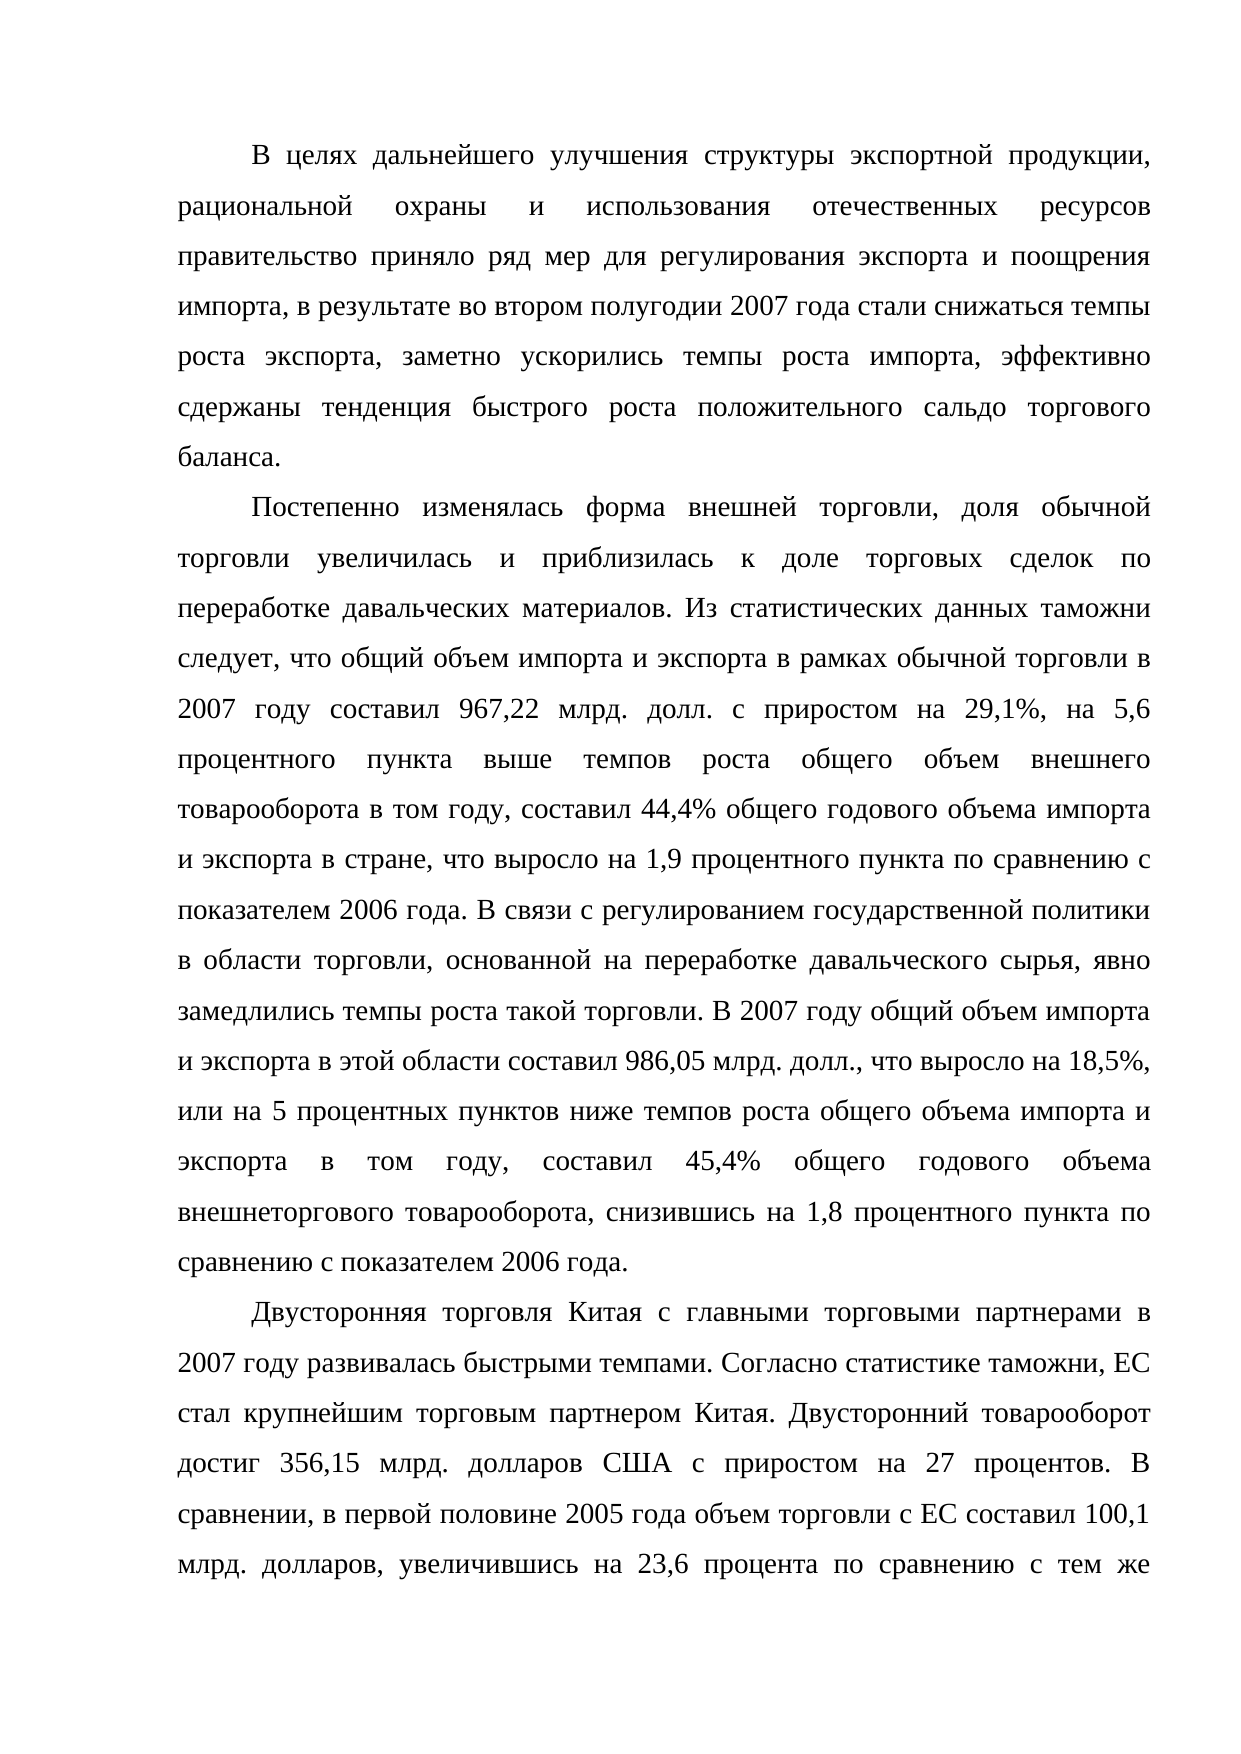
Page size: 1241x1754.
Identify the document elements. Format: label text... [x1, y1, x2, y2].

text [177, 1294, 1152, 1579]
text Постепенно изменялась форма внешней торговли, доля обычной торговли увеличилась и приблизилась к доле торговых сделок по переработке давальческих материалов. Из статистических данных таможни следует, что общий объем импорта и экспорта в рамках обычной торговли в 2007 году составил 967,22 млрд. долл. с приростом на 29,1%, на 5,6 процентного пункта выше темпов роста общего объем внешнего товарооборота в том году, составил 44,4% общего годового объема импорта и экспорта в стране, что выросло на 1,9 процентного пункта по сравнению с показателем 2006 года. В связи с регулированием государственной политики в области торговли, основанной на переработке давальческого сырья, явно замедлились темпы роста такой торговли. В 2007 году общий объем импорта и экспорта в этой области составил 986,05 млрд. долл., что выросло на 18,5%, или на 5 процентных пунктов ниже темпов роста общего объема импорта и экспорта в том году, составил 45,4% общего годового объема внешнеторгового товарооборота, снизившись на 1,8 процентного пункта по сравнению с показателем 2006 года. [177, 489, 1152, 1278]
text В целях дальнейшего улучшения структуры экспортной продукции, рациональной охраны и использования отечественных ресурсов правительство приняло ряд мер для регулирования экспорта и поощрения импорта, в результате во втором полугодии 2007 года стали снижаться темпы роста экспорта, заметно ускорились темпы роста импорта, эффективно сдержаны тенденция быстрого роста положительного сальдо торгового баланса. [177, 137, 1152, 473]
